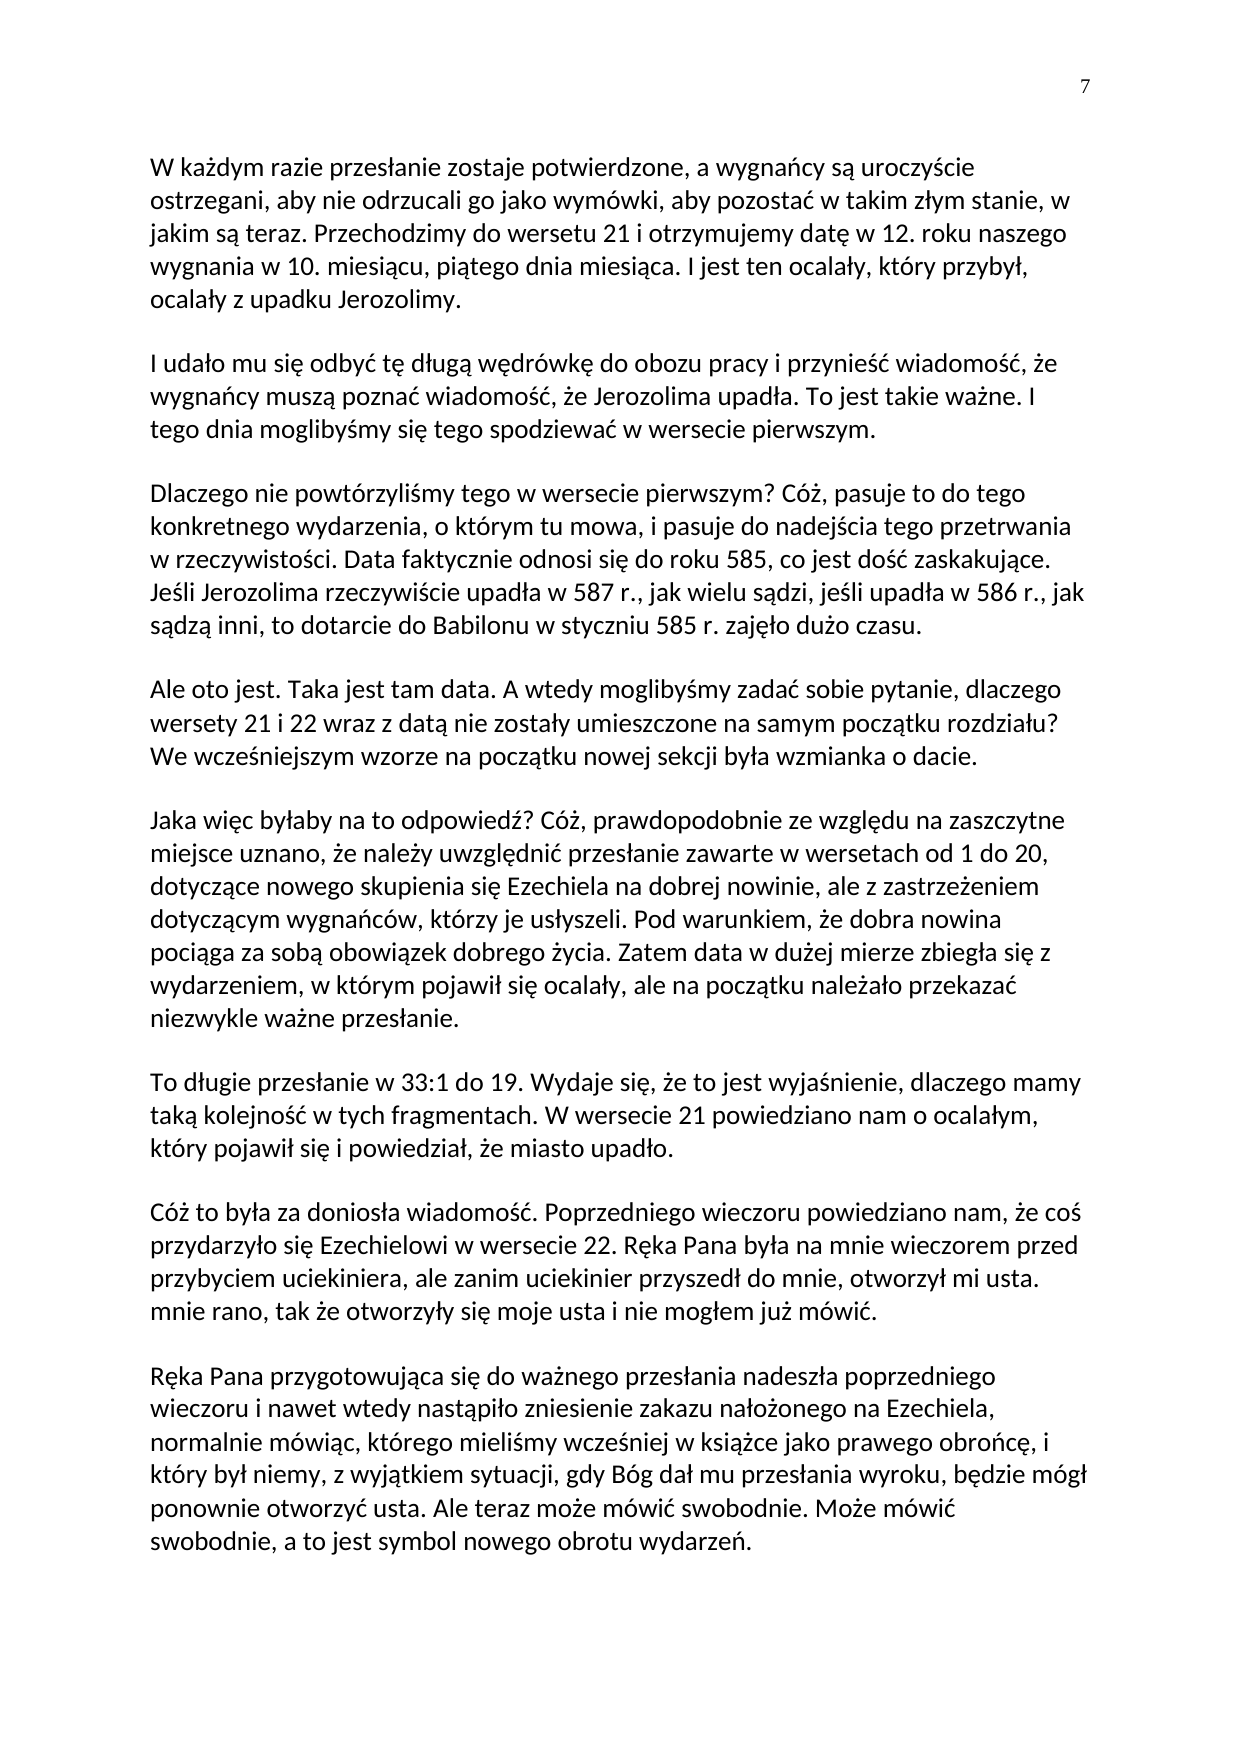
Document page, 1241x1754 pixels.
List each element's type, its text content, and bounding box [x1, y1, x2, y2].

text Cóż to była za doniosła wiadomość. Poprzedniego wieczoru powiedziano nam, że coś przydarzyło się Ezechielowi w wersecie 22. Ręka Pana była na mnie wieczorem przed przybyciem uciekiniera, ale zanim uciekinier przyszedł do mnie, otworzył mi usta. mnie rano, tak że otworzyły się moje usta i nie mogłem już mówić. [150, 1195, 1090, 1327]
text I udało mu się odbyć tę długą wędrówkę do obozu pracy i przynieść wiadomość, że wygnańcy muszą poznać wiadomość, że Jerozolima upadła. To jest takie ważne. I tego dnia moglibyśmy się tego spodziewać w wersecie pierwszym. [150, 346, 1090, 445]
text Ale oto jest. Taka jest tam data. A wtedy moglibyśmy zadać sobie pytanie, dlaczego wersety 21 i 22 wraz z datą nie zostały umieszczone na samym początku rozdziału? We wcześniejszym wzorze na początku nowej sekcji była wzmianka o dacie. [150, 673, 1090, 772]
text To długie przesłanie w 33:1 do 19. Wydaje się, że to jest wyjaśnienie, dlaczego mamy taką kolejność w tych fragmentach. W wersecie 21 powiedziano nam o ocalałym, który pojawił się i powiedział, że miasto upadło. [150, 1065, 1090, 1164]
text Dlaczego nie powtórzyliśmy tego w wersecie pierwszym? Cóż, pasuje to do tego konkretnego wydarzenia, o którym tu mowa, i pasuje do nadejścia tego przetrwania w rzeczywistości. Data faktycznie odnosi się do roku 585, co jest dość zaskakujące. Jeśli Jerozolima rzeczywiście upadła w 587 r., jak wielu sądzi, jeśli upadła w 586 r., jak sądzą inni, to dotarcie do Babilonu w styczniu 585 r. zajęło dużo czasu. [150, 476, 1090, 642]
text Ręka Pana przygotowująca się do ważnego przesłania nadeszła poprzedniego wieczoru i nawet wtedy nastąpiło zniesienie zakazu nałożonego na Ezechiela, normalnie mówiąc, którego mieliśmy wcześniej w książce jako prawego obrońcę, i który był niemy, z wyjątkiem sytuacji, gdy Bóg dał mu przesłania wyroku, będzie mógł ponownie otworzyć usta. Ale teraz może mówić swobodnie. Może mówić swobodnie, a to jest symbol nowego obrotu wydarzeń. [150, 1359, 1090, 1557]
text W każdym razie przesłanie zostaje potwierdzone, a wygnańcy są uroczyście ostrzegani, aby nie odrzucali go jako wymówki, aby pozostać w takim złym stanie, w jakim są teraz. Przechodzimy do wersetu 21 i otrzymujemy datę w 12. roku naszego wygnania w 10. miesiącu, piątego dnia miesiąca. I jest ten ocalały, który przybył, ocalały z upadku Jerozolimy. [150, 150, 1090, 315]
text Jaka więc byłaby na to odpowiedź? Cóż, prawdopodobnie ze względu na zaszczytne miejsce uznano, że należy uwzględnić przesłanie zawarte w wersetach od 1 do 20, dotyczące nowego skupienia się Ezechiela na dobrej nowinie, ale z zastrzeżeniem dotyczącym wygnańców, którzy je usłyszeli. Pod warunkiem, że dobra nowina pociąga za sobą obowiązek dobrego życia. Zatem data w dużej mierze zbiegła się z wydarzeniem, w którym pojawił się ocalały, ale na początku należało przekazać niezwykle ważne przesłanie. [150, 803, 1090, 1034]
